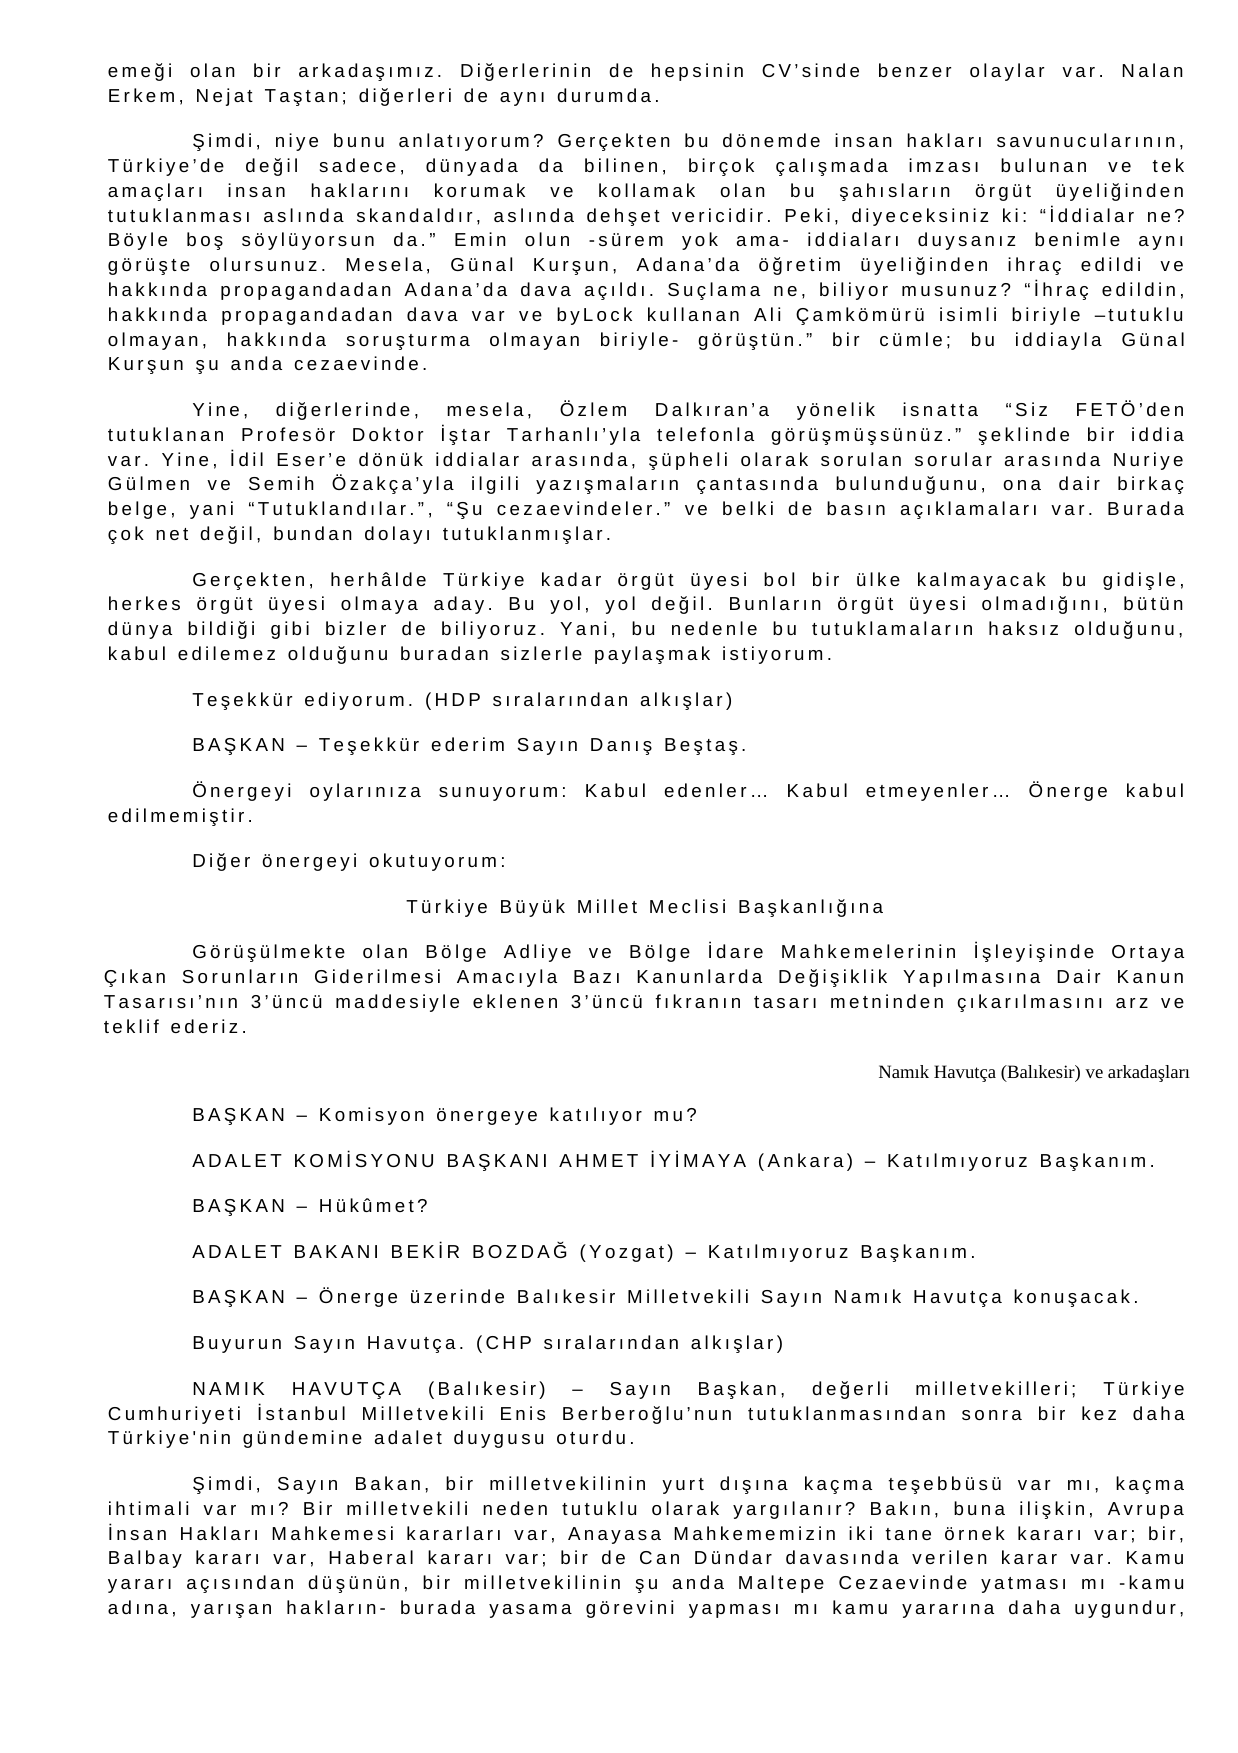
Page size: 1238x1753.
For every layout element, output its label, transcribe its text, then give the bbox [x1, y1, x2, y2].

text ADALET BAKANI BEKİR BOZDAĞ (Yozgat) – Katılmıyoruz Başkanım. [108, 1241, 1186, 1262]
text Diğer önergeyi okutuyorum: [108, 850, 1186, 872]
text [108, 60, 1186, 106]
text Şimdi, niye bunu anlatıyorum? Gerçekten bu dönemde insan hakları savunucularının, Türkiye’de değil sadece, dünyada da bilinen, birçok çalışmada imzası bulunan ve tek amaçları insan haklarını korumak ve kollamak olan bu şahısların örgüt üyeliğinden tutuklanması aslında skandaldır, aslında dehşet vericidir. Peki, diyeceksiniz ki: “İddialar ne? Böyle boş söylüyorsun da.” Emin olun -sürem yok ama- iddiaları duysanız benimle aynı görüşte olursunuz. Mesela, Günal Kurşun, Adana’da öğretim üyeliğinden ihraç edildi ve hakkında propagandadan Adana’da dava açıldı. Suçlama ne, biliyor musunuz? “İhraç edildin, hakkında propagandadan dava var ve byLock kullanan Ali Çamkömürü isimli biriyle –tutuklu olmayan, hakkında soruşturma olmayan biriyle- görüştün.” bir cümle; bu iddiayla Günal Kurşun şu anda cezaevinde. [108, 130, 1186, 375]
text ADALET KOMİSYONU BAŞKANI AHMET İYİMAYA (Ankara) – Katılmıyoruz Başkanım. [108, 1149, 1186, 1171]
text Türkiye Büyük Millet Meclisi Başkanlığına [103, 896, 1186, 917]
text Görüşülmekte olan Bölge Adliye ve Bölge İdare Mahkemelerinin İşleyişinde Ortaya Çıkan Sorunların Giderilmesi Amacıyla Bazı Kanunlarda Değişiklik Yapılmasına Dair Kanun Tasarısı’nın 3’üncü maddesiyle eklenen 3’üncü fıkranın tasarı metninden çıkarılmasını arz ve teklif ederiz. [103, 941, 1186, 1037]
text BAŞKAN – Hükûmet? [108, 1195, 1186, 1217]
text Buyurun Sayın Havutça. (CHP sıralarından alkışlar) [108, 1332, 1186, 1353]
text Teşekkür ediyorum. (HDP sıralarından alkışlar) [108, 688, 1186, 710]
text Gerçekten, herhâlde Türkiye kadar örgüt üyesi bol bir ülke kalmayacak bu gidişle, herkes örgüt üyesi olmaya aday. Bu yol, yol değil. Bunların örgüt üyesi olmadığını, bütün dünya bildiği gibi bizler de biliyoruz. Yani, bu nedenle bu tutuklamaların haksız olduğunu, kabul edilemez olduğunu buradan sizlerle paylaşmak istiyorum. [108, 568, 1186, 664]
text Yine, diğerlerinde, mesela, Özlem Dalkıran’a yönelik isnatta “Siz FETÖ’den tutuklanan Profesör Doktor İştar Tarhanlı’yla telefonla görüşmüşsünüz.” şeklinde bir iddia var. Yine, İdil Eser’e dönük iddialar arasında, şüpheli olarak sorulan sorular arasında Nuriye Gülmen ve Semih Özakça’yla ilgili yazışmaların çantasında bulunduğunu, ona dair birkaç belge, yani “Tutuklandılar.”, “Şu cezaevindeler.” ve belki de basın açıklamaları var. Burada çok net değil, bundan dolayı tutuklanmışlar. [108, 399, 1186, 544]
text BAŞKAN – Önerge üzerinde Balıkesir Milletvekili Sayın Namık Havutça konuşacak. [108, 1286, 1186, 1308]
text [108, 1473, 1186, 1618]
text BAŞKAN – Komisyon önergeye katılıyor mu? [108, 1104, 1186, 1125]
text BAŞKAN – Teşekkür ederim Sayın Danış Beştaş. [108, 734, 1186, 756]
text Namık Havutça (Balıkesir) ve arkadaşları [103, 1061, 1190, 1083]
text NAMIK HAVUTÇA (Balıkesir) – Sayın Başkan, değerli milletvekilleri; Türkiye Cumhuriyeti İstanbul Milletvekili Enis Berberoğlu’nun tutuklanmasından sonra bir kez daha Türkiye'nin gündemine adalet duygusu oturdu. [108, 1377, 1186, 1449]
text Önergeyi oylarınıza sunuyorum: Kabul edenler… Kabul etmeyenler… Önerge kabul edilmemiştir. [108, 780, 1186, 826]
